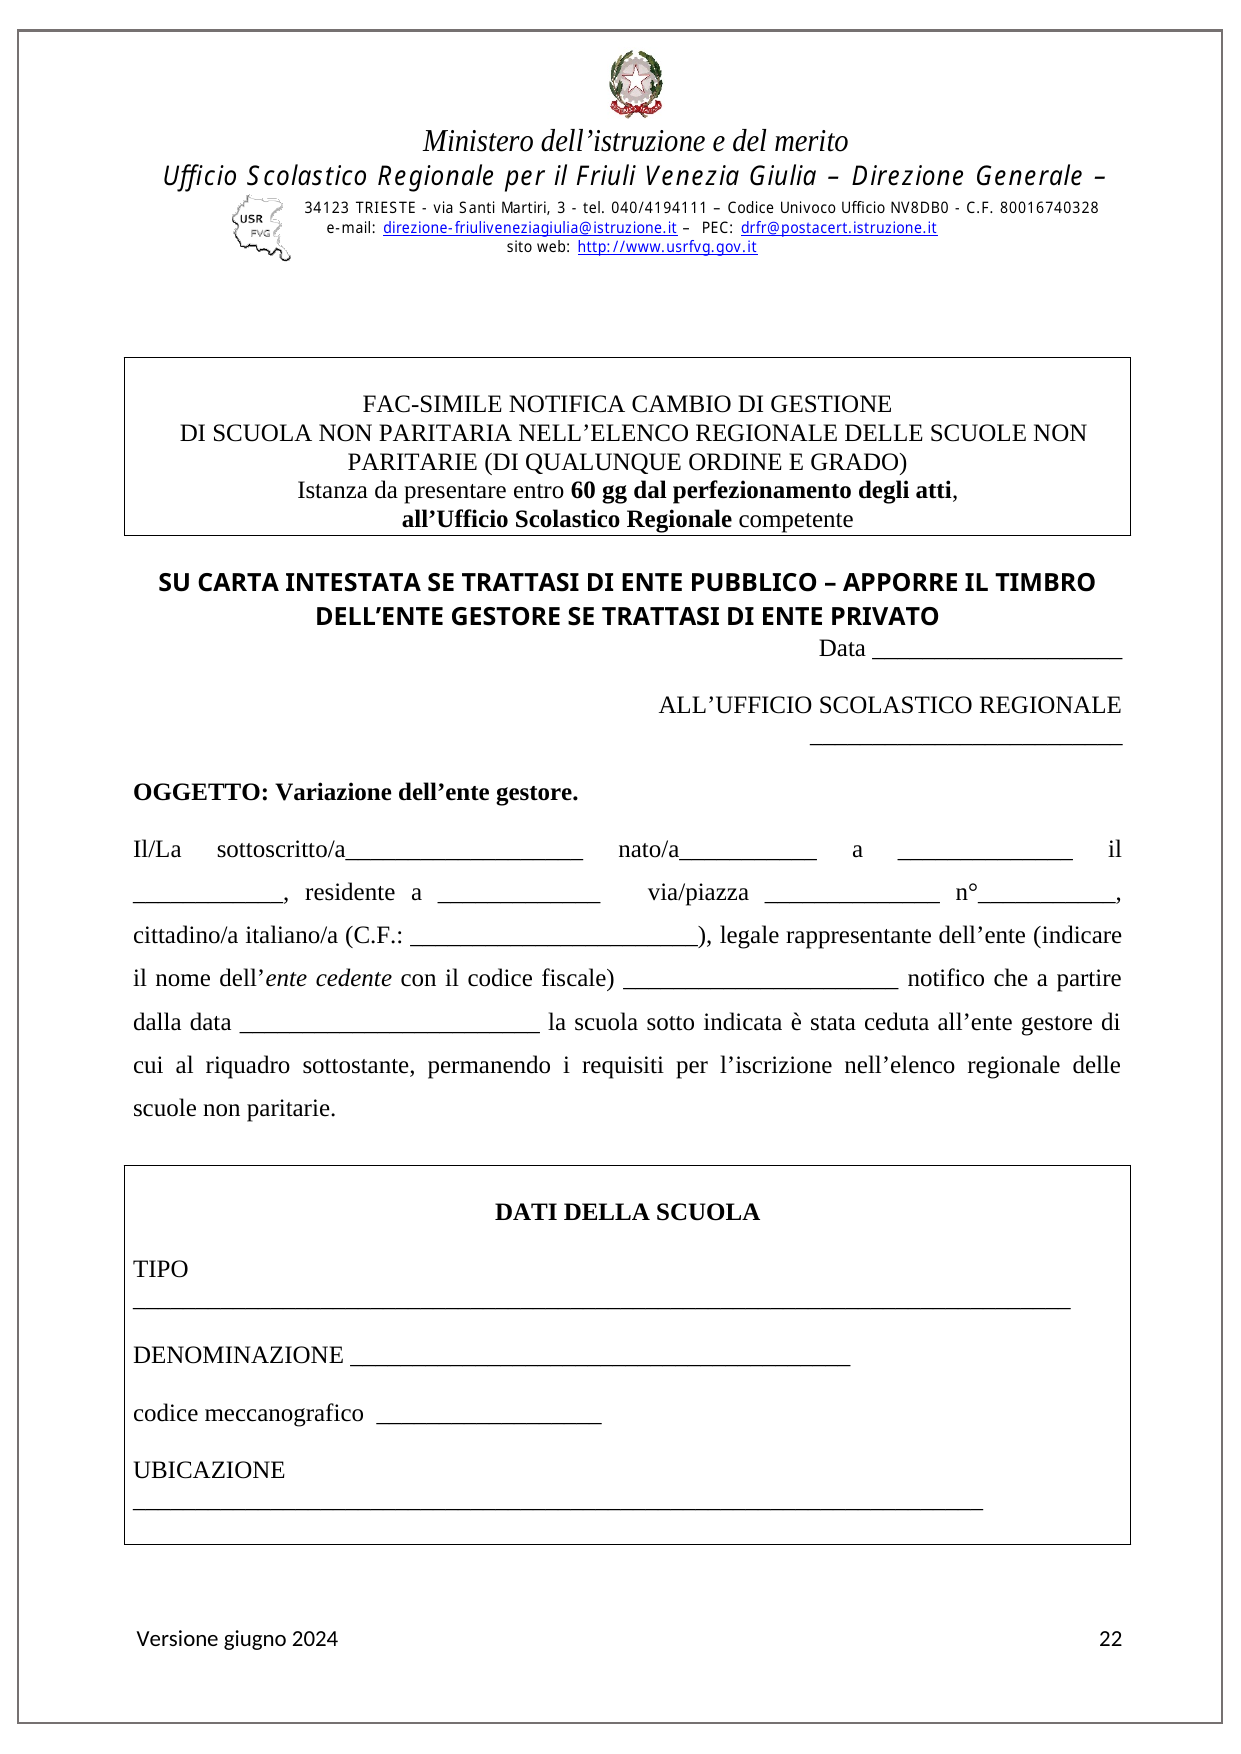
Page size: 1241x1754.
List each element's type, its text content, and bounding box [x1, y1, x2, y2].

text codice meccanografico __________________ [133, 1398, 1122, 1427]
text ALL’UFFICIO SCOLASTICO REGIONALE [133, 690, 1122, 719]
text OGGETTO: Variazione dell’ente gestore. [133, 777, 1122, 805]
text TIPO ___________________________________________________________________________ [133, 1254, 1122, 1312]
text FAC-SIMILE NOTIFICA CAMBIO DI GESTIONE [133, 389, 1122, 418]
text Il/La sottoscritto/a___________________ nato/a___________ a ______________ il ____________, residente a _____________ via/piazza ______________ n°___________, cittadino/a italiano/a (C.F.: _______________________), legale rappresentante dell’ente (indicare il nome dell’ente cedente con il codice fiscale) ______________________ notifico che a partire dalla data ________________________ la scuola sotto indicata è stata ceduta all’ente gestore di cui al riquadro sottostante, permanendo i requisiti per l’iscrizione nell’elenco regionale delle scuole non paritarie. [133, 834, 1122, 1122]
text DENOMINAZIONE ________________________________________ [133, 1340, 1122, 1398]
text SU CARTA INTESTATA SE TRATTASI DI ENTE PUBBLICO – APPORRE IL TIMBRO DELL’ENTE GESTORE SE TRATTASI DI ENTE PRIVATO [133, 565, 1122, 633]
text Data ____________________ [133, 633, 1122, 662]
text Istanza da presentare entro 60 gg dal perfezionamento degli atti, [133, 475, 1122, 501]
text all’Ufficio Scolastico Regionale competente [125, 501, 1130, 535]
text _________________________ [133, 719, 1122, 748]
text UBICAZIONE ____________________________________________________________________ [133, 1455, 1122, 1513]
text DATI DELLA SCUOLA [133, 1197, 1122, 1225]
text DI SCUOLA NON PARITARIA NELL’ELENCO REGIONALE DELLE SCUOLE NON PARITARIE (DI QUALUNQUE ORDINE E GRADO) [133, 418, 1122, 475]
